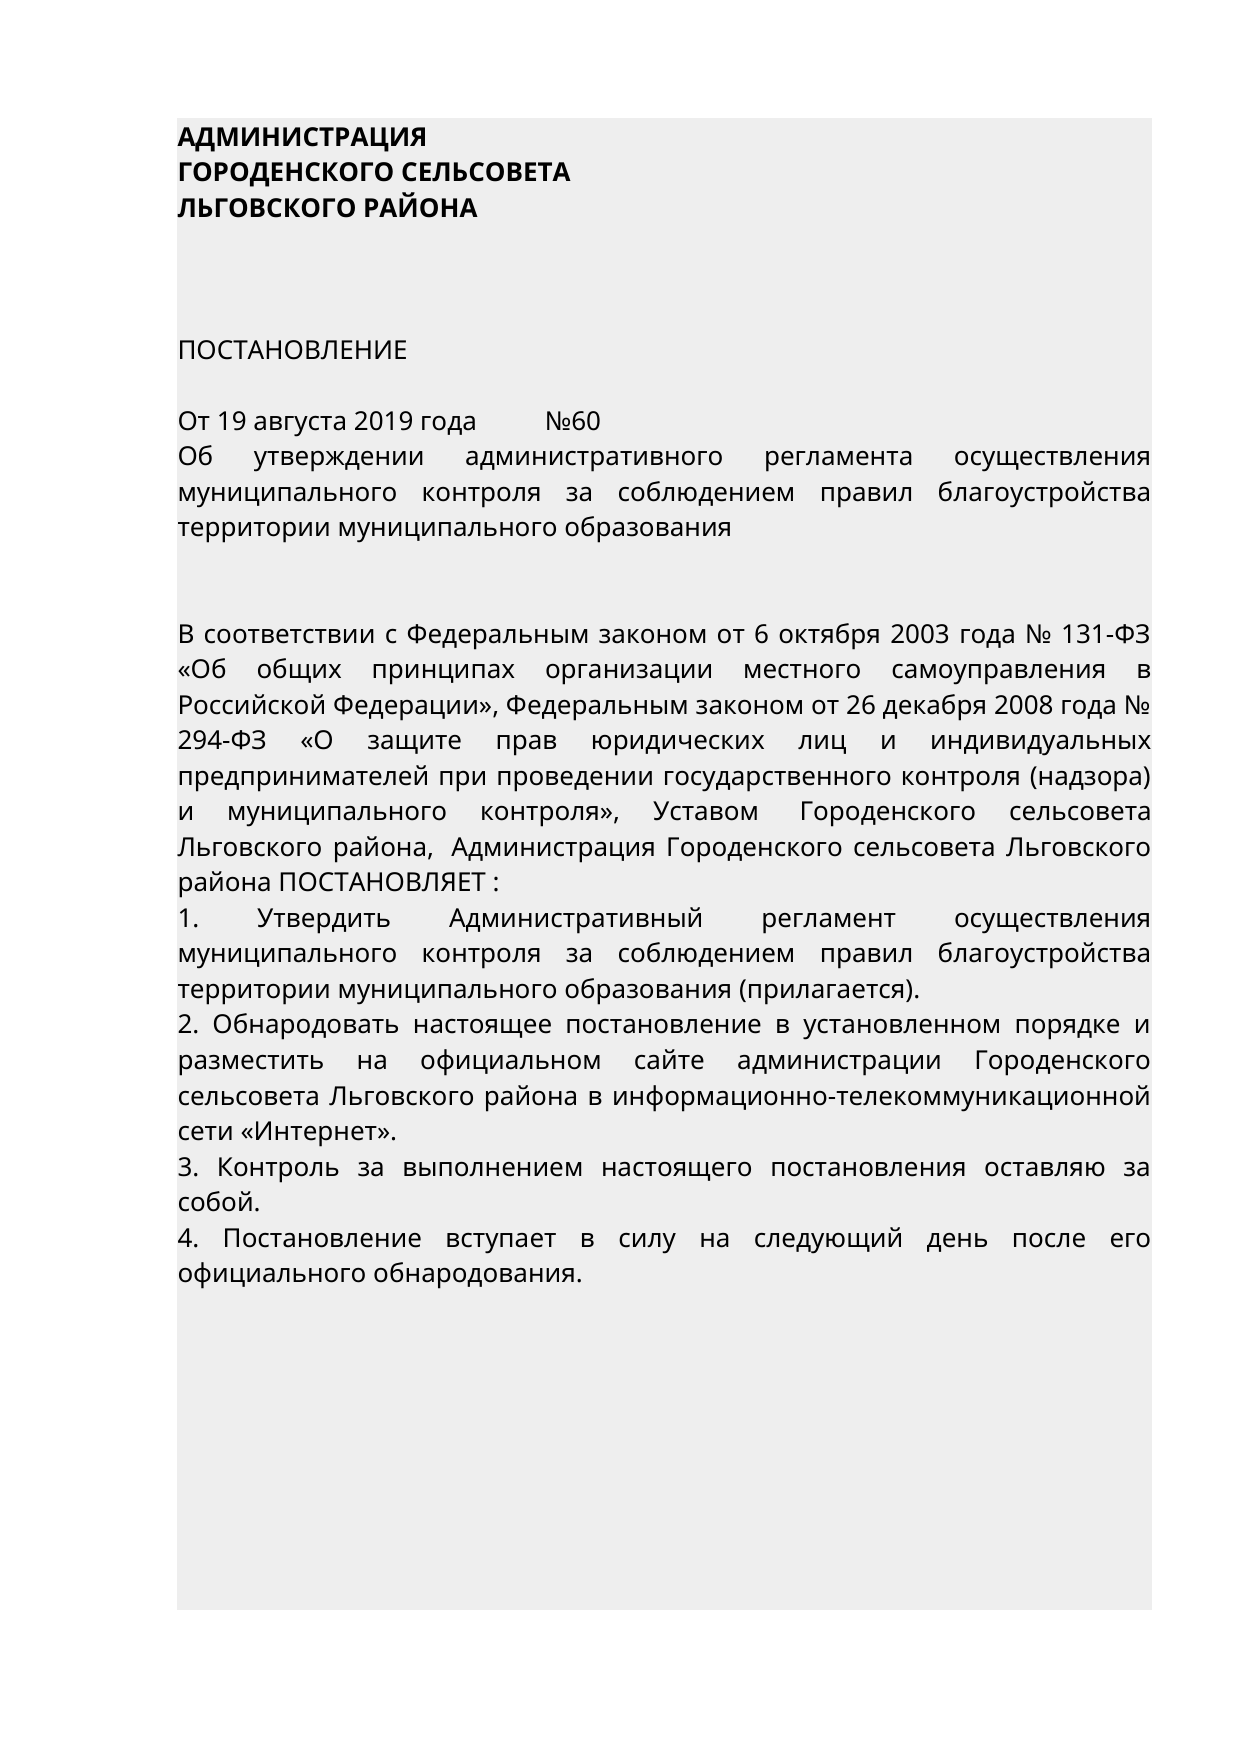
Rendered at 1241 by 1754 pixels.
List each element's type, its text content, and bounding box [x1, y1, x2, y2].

text АДМИНИСТРАЦИЯ [177, 118, 1152, 154]
text 4. Постановление вступает в силу на следующий день после его официального обнародования. [177, 1219, 1152, 1290]
text От 19 августа 2019 года №60 [177, 402, 1152, 438]
text ПОСТАНОВЛЕНИЕ [177, 331, 1152, 367]
text ГОРОДЕНСКОГО СЕЛЬСОВЕТА [177, 154, 1152, 189]
text ЛЬГОВСКОГО РАЙОНА [177, 189, 1152, 225]
text 3. Контроль за выполнением настоящего постановления оставляю за собой. [177, 1148, 1152, 1219]
text 1. Утвердить Административный регламент осуществления муниципального контроля за соблюдением правил благоустройства территории муниципального образования (прилагается). [177, 899, 1152, 1006]
text В соответствии с Федеральным законом от 6 октября 2003 года № 131-ФЗ «Об общих принципах организации местного самоуправления в Российской Федерации», Федеральным законом от 26 декабря 2008 года № 294-ФЗ «О защите прав юридических лиц и индивидуальных предпринимателей при проведении государственного контроля (надзора) и муниципального контроля», Уставом Городенского сельсовета Льговского района, Администрация Городенского сельсовета Льговского района ПОСТАНОВЛЯЕТ : [177, 615, 1152, 899]
text 2. Обнародовать настоящее постановление в установленном порядке и разместить на официальном сайте администрации Городенского сельсовета Льговского района в информационно-телекоммуникационной сети «Интернет». [177, 1006, 1152, 1148]
text Об утверждении административного регламента осуществления муниципального контроля за соблюдением правил благоустройства территории муниципального образования [177, 438, 1152, 544]
